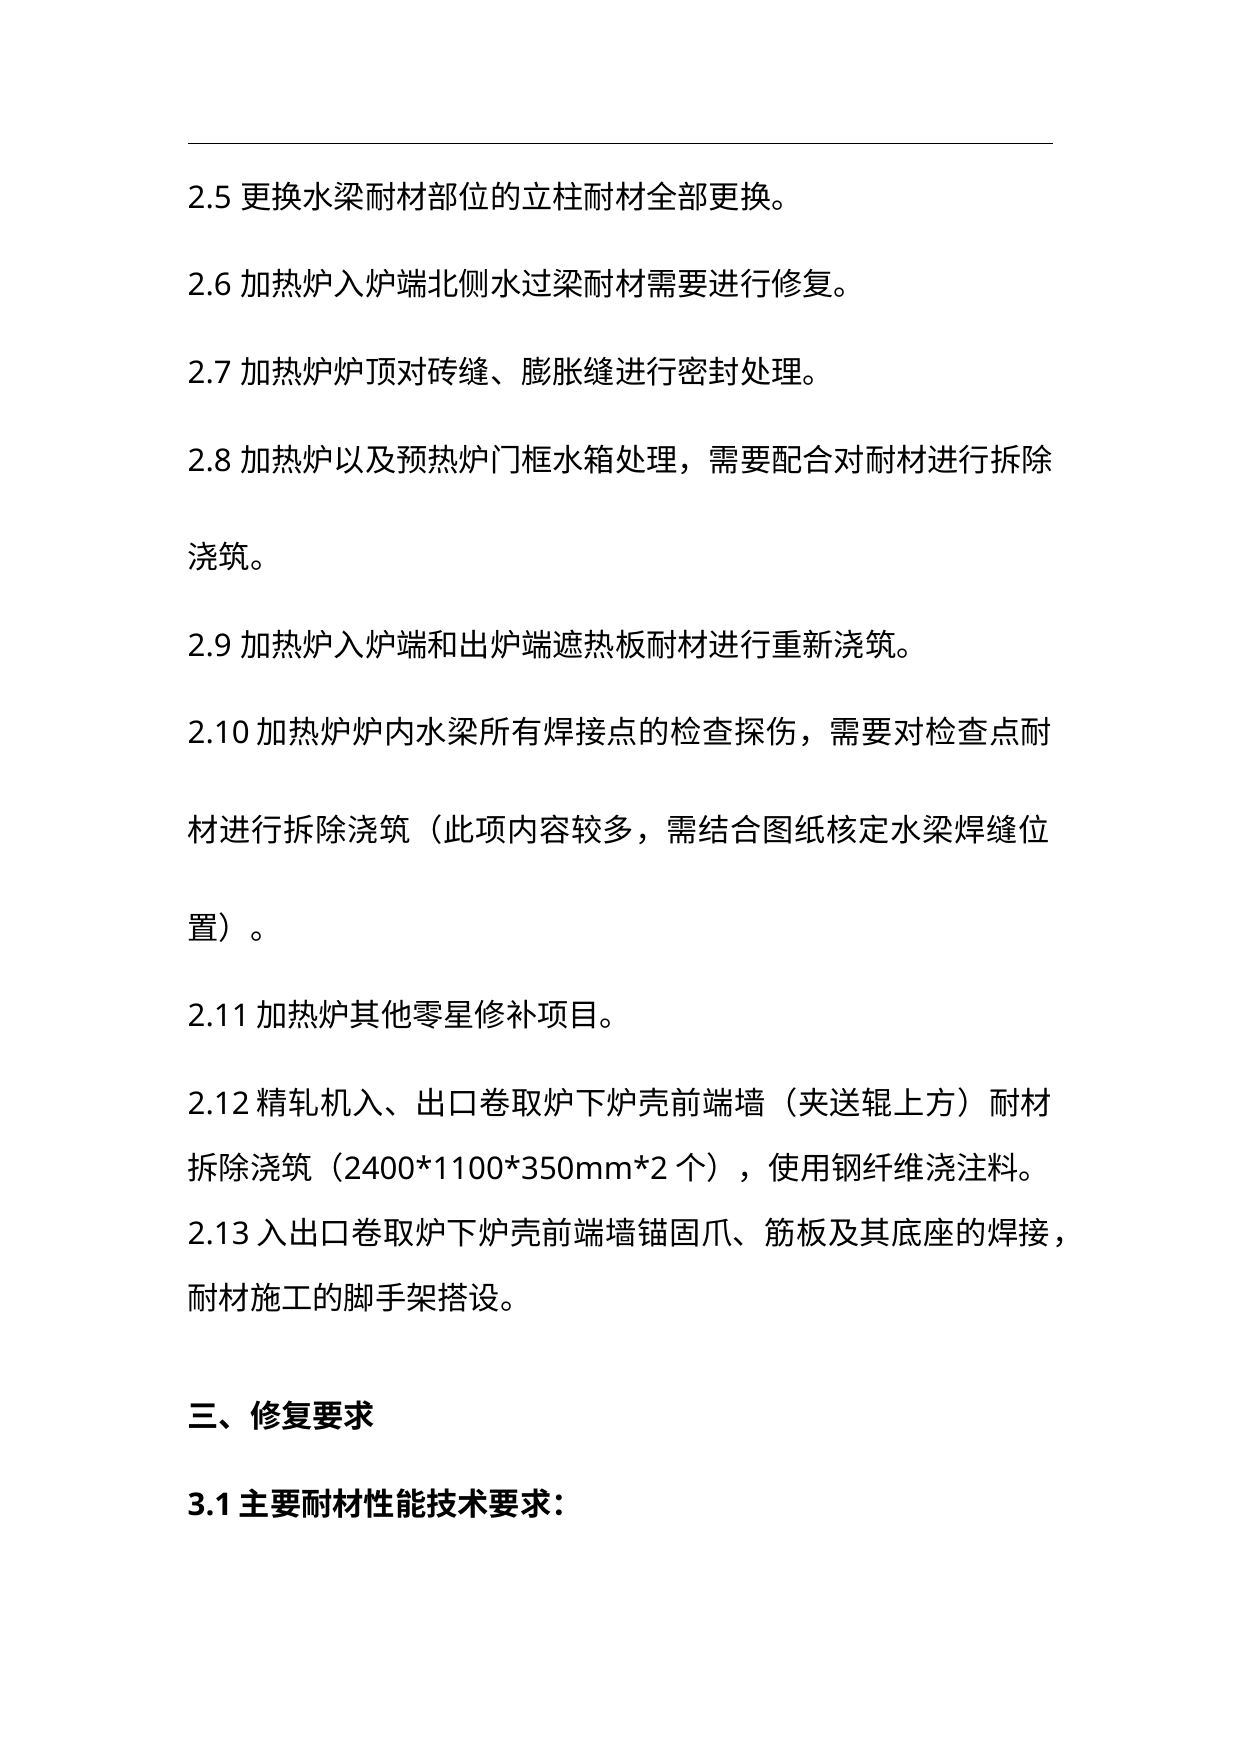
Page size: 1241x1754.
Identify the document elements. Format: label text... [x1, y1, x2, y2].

text 三、修复要求 [187, 1381, 1053, 1446]
list 2.6 加热炉入炉端北侧水过梁耐材需要进行修复。 [187, 250, 1053, 315]
list 2.10加热炉炉内水梁所有焊接点的检查探伤，需要对检查点耐材进行拆除浇筑（此项内容较多，需结合图纸核定水梁焊缝位置）。 [187, 698, 1053, 958]
list 2.5 更换水梁耐材部位的立柱耐材全部更换。 [187, 162, 1053, 227]
text 2.13入出口卷取炉下炉壳前端墙锚固爪、筋板及其底座的焊接，耐材施工的脚手架搭设。 [187, 1198, 1053, 1328]
list 2.9 加热炉入炉端和出炉端遮热板耐材进行重新浇筑。 [187, 610, 1053, 675]
list 2.7 加热炉炉顶对砖缝、膨胀缝进行密封处理。 [187, 337, 1053, 402]
list 2.8 加热炉以及预热炉门框水箱处理，需要配合对耐材进行拆除浇筑。 [187, 425, 1053, 588]
text 2.12精轧机入、出口卷取炉下炉壳前端墙（夹送辊上方）耐材拆除浇筑（2400*1100*350mm*2个），使用钢纤维浇注料。 [187, 1068, 1053, 1198]
list 2.11加热炉其他零星修补项目。 [187, 981, 1053, 1046]
text 3.1主要耐材性能技术要求： [187, 1469, 1053, 1534]
